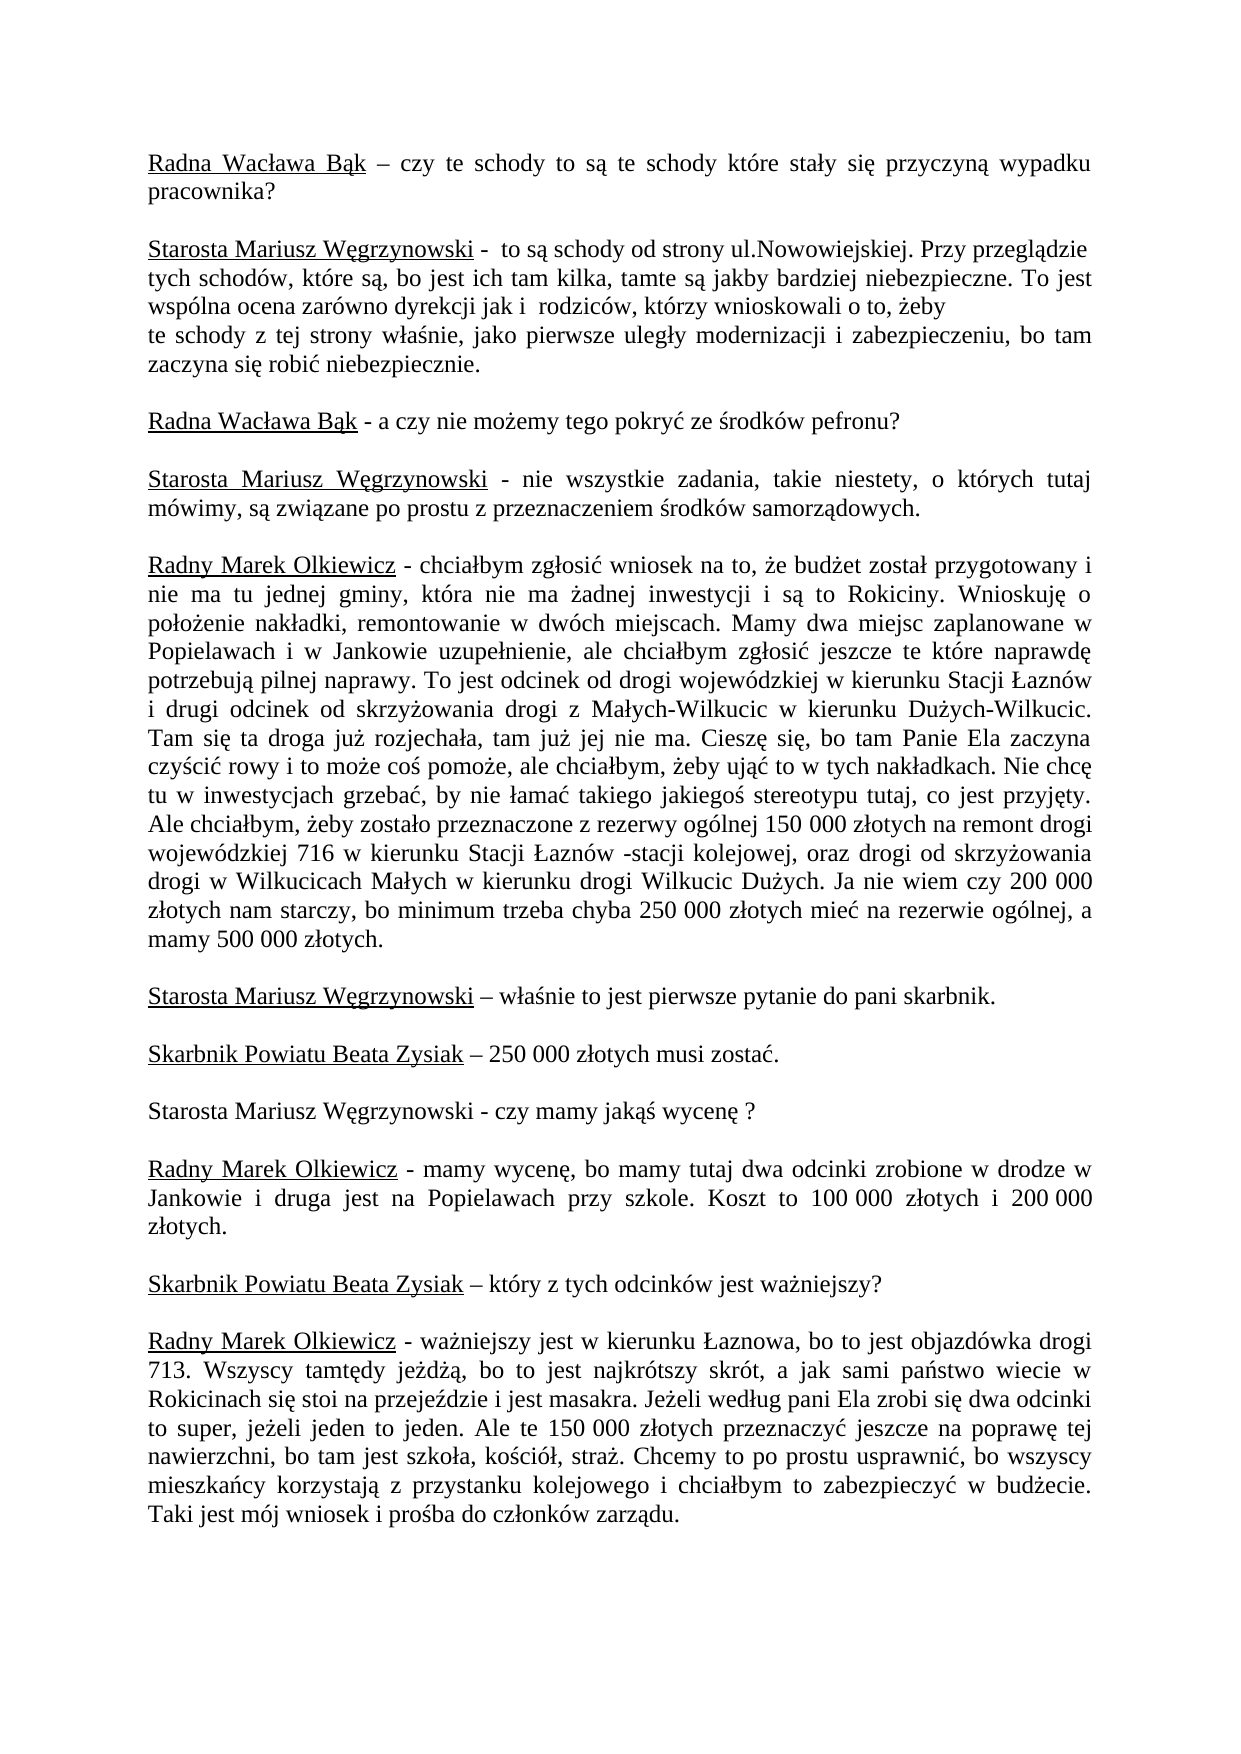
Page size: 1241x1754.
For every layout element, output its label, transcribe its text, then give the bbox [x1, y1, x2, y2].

text tych schodów, które są, bo jest ich tam kilka, tamte są jakby bardziej niebezpieczne. To jest wspólna ocena zarówno dyrekcji jak i rodziców, którzy wnioskowali o to, żeby [148, 263, 1093, 320]
text te schody z tej strony właśnie, jako pierwsze uległy modernizacji i zabezpieczeniu, bo tam zaczyna się robić niebezpiecznie. [148, 320, 1093, 378]
text Starosta Mariusz Węgrzynowski - to są schody od strony ul.Nowowiejskiej. Przy przeglądzie [148, 234, 1093, 263]
text Radny Marek Olkiewicz - chciałbym zgłosić wniosek na to, że budżet został przygotowany i nie ma tu jednej gminy, która nie ma żadnej inwestycji i są to Rokiciny. Wnioskuję o położenie nakładki, remontowanie w dwóch miejscach. Mamy dwa miejsc zaplanowane w Popielawach i w Jankowie uzupełnienie, ale chciałbym zgłosić jeszcze te które naprawdę potrzebują pilnej naprawy. To jest odcinek od drogi wojewódzkiej w kierunku Stacji Łaznów i drugi odcinek od skrzyżowania drogi z Małych-Wilkucic w kierunku Dużych-Wilkucic. Tam się ta droga już rozjechała, tam już jej nie ma. Cieszę się, bo tam Panie Ela zaczyna czyścić rowy i to może coś pomoże, ale chciałbym, żeby ująć to w tych nakładkach. Nie chcę tu w inwestycjach grzebać, by nie łamać takiego jakiegoś stereotypu tutaj, co jest przyjęty. Ale chciałbym, żeby zostało przeznaczone z rezerwy ogólnej 150 000 złotych na remont drogi wojewódzkiej 716 w kierunku Stacji Łaznów -stacji kolejowej, oraz drogi od skrzyżowania drogi w Wilkucicach Małych w kierunku drogi Wilkucic Dużych. Ja nie wiem czy 200 000 złotych nam starczy, bo minimum trzeba chyba 250 000 złotych mieć na rezerwie ogólnej, a mamy 500 000 złotych. [148, 550, 1093, 953]
text Radna Wacława Bąk – czy te schody to są te schody które stały się przyczyną wypadku pracownika? [148, 148, 1093, 205]
text Starosta Mariusz Węgrzynowski - czy mamy jakąś wycenę ? [148, 1096, 1093, 1125]
text Radny Marek Olkiewicz - ważniejszy jest w kierunku Łaznowa, bo to jest objazdówka drogi 713. Wszyscy tamtędy jeżdżą, bo to jest najkrótszy skrót, a jak sami państwo wiecie w Rokicinach się stoi na przejeździe i jest masakra. Jeżeli według pani Ela zrobi się dwa odcinki to super, jeżeli jeden to jeden. Ale te 150 000 złotych przeznaczyć jeszcze na poprawę tej nawierzchni, bo tam jest szkoła, kościół, straż. Chcemy to po prostu usprawnić, bo wszyscy mieszkańcy korzystają z przystanku kolejowego i chciałbym to zabezpieczyć w budżecie. Taki jest mój wniosek i prośba do członków zarządu. [148, 1326, 1093, 1528]
text Skarbnik Powiatu Beata Zysiak – który z tych odcinków jest ważniejszy? [148, 1269, 1093, 1298]
text Skarbnik Powiatu Beata Zysiak – 250 000 złotych musi zostać. [148, 1039, 1093, 1068]
text Radna Wacława Bąk - a czy nie możemy tego pokryć ze środków pefronu? [148, 406, 1093, 435]
text Starosta Mariusz Węgrzynowski - nie wszystkie zadania, takie niestety, o których tutaj mówimy, są związane po prostu z przeznaczeniem środków samorządowych. [148, 464, 1093, 521]
text Starosta Mariusz Węgrzynowski – właśnie to jest pierwsze pytanie do pani skarbnik. [148, 981, 1093, 1010]
text Radny Marek Olkiewicz - mamy wycenę, bo mamy tutaj dwa odcinki zrobione w drodze w Jankowie i druga jest na Popielawach przy szkole. Koszt to 100 000 złotych i 200 000 złotych. [148, 1154, 1093, 1240]
